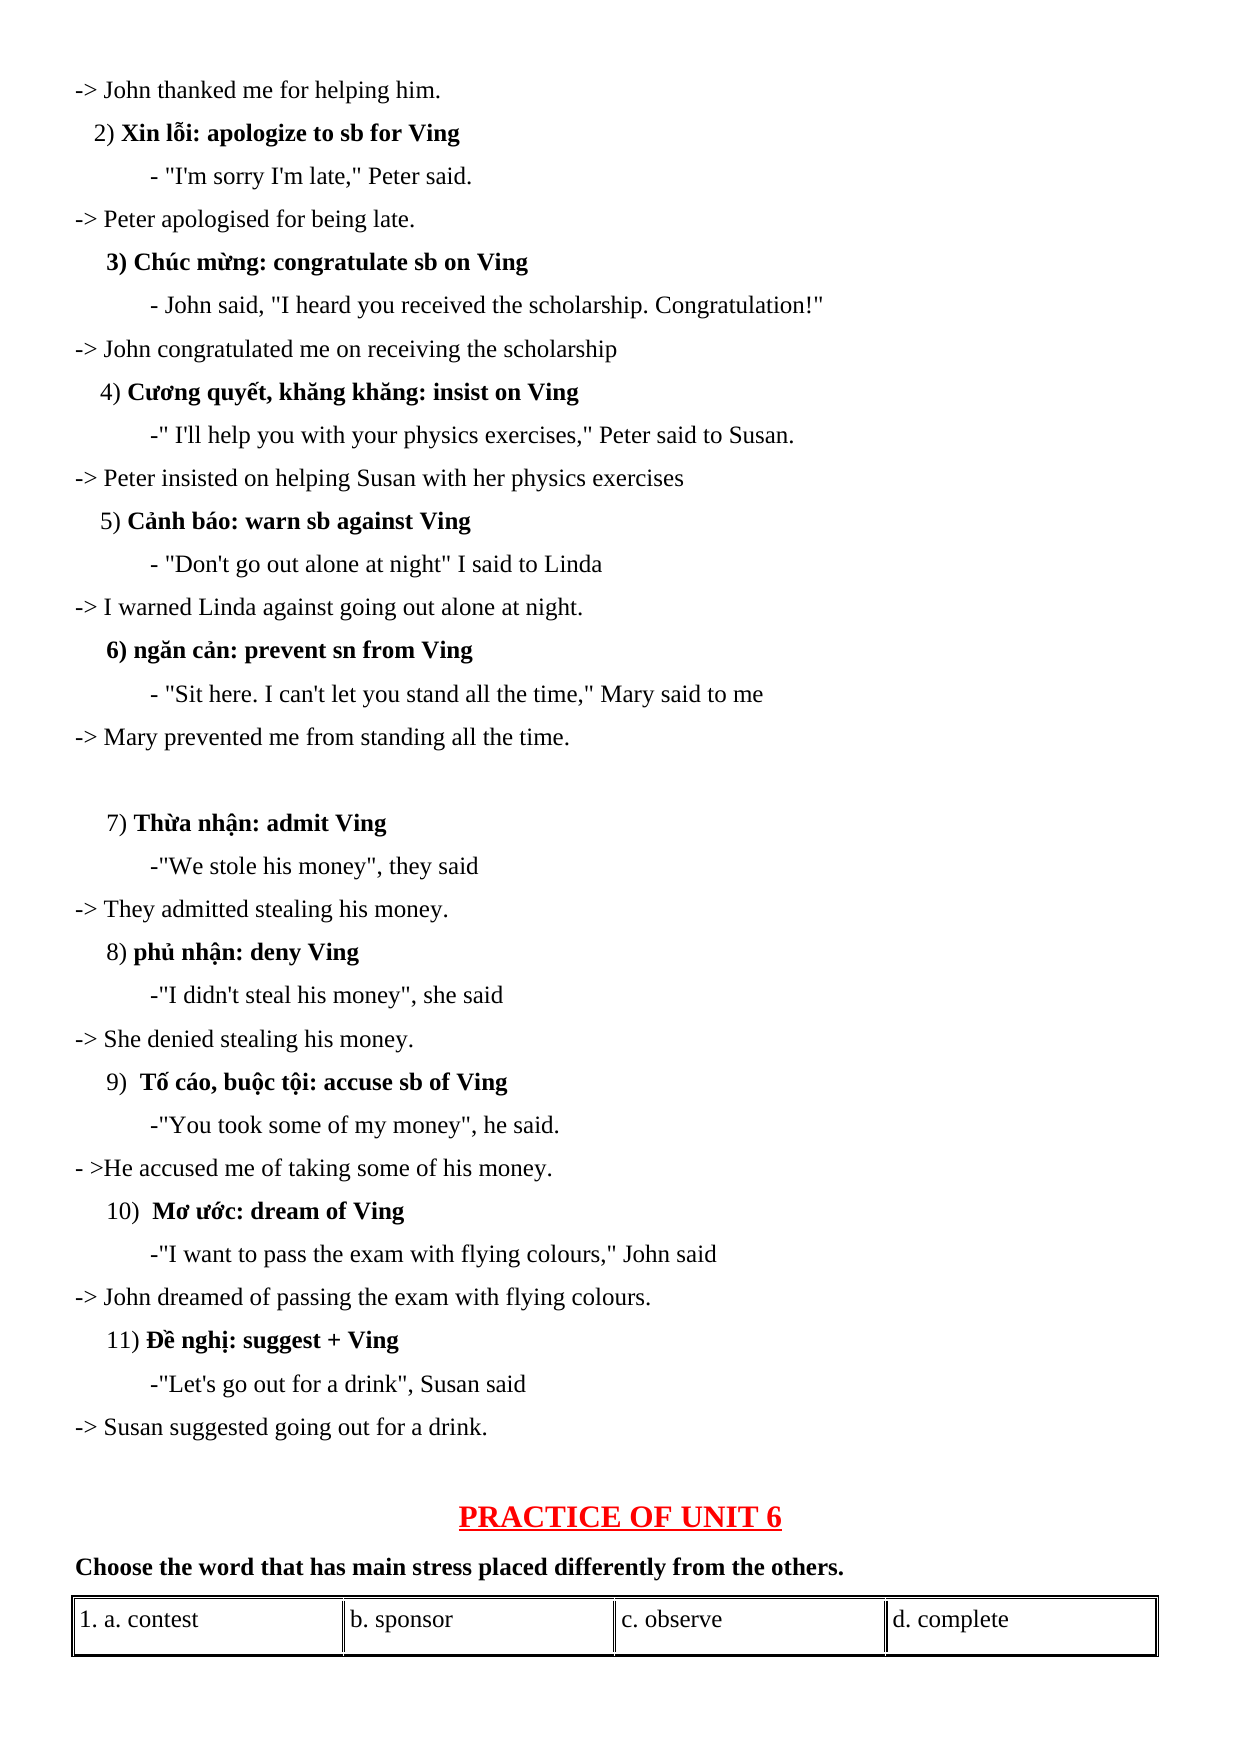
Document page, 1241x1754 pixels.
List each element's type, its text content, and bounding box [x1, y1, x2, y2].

text 9) Tố cáo, buộc tội: accuse sb of Ving [75, 1067, 1165, 1096]
text -> She denied stealing his money. [75, 1024, 1165, 1052]
text -> John congratulated me on receiving the scholarship [75, 334, 1165, 362]
text - John said, "I heard you received the scholarship. Congratulation!" [75, 291, 1165, 319]
text -" I'll help you with your physics exercises," Peter said to Susan. [75, 420, 1165, 449]
text Choose the word that has main stress placed differently from the others. [75, 1552, 1165, 1581]
text 2) Xin lỗi: apologize to sb for Ving [75, 118, 1165, 147]
text 6) ngăn cản: prevent sn from Ving [75, 636, 1165, 664]
text PRACTICE OF UNIT 6 [75, 1498, 1165, 1534]
text -> Susan suggested going out for a drink. [75, 1412, 1165, 1441]
text -"You took some of my money", he said. [75, 1110, 1165, 1139]
text - >He accused me of taking some of his money. [75, 1153, 1165, 1182]
table_header 1. a. contest [75, 1599, 344, 1654]
text -> Peter insisted on helping Susan with her physics exercises [75, 463, 1165, 492]
text -> Peter apologised for being late. [75, 204, 1165, 233]
text -"I didn't steal his money", she said [75, 981, 1165, 1009]
text -> John thanked me for helping him. [75, 75, 1165, 104]
text -"I want to pass the exam with flying colours," John said [75, 1239, 1165, 1268]
text 11) Đề nghị: suggest + Ving [75, 1326, 1165, 1354]
text - "Sit here. I can't let you stand all the time," Mary said to me [75, 679, 1165, 707]
text 5) Cảnh báo: warn sb against Ving [75, 506, 1165, 535]
text - "I'm sorry I'm late," Peter said. [75, 161, 1165, 190]
text 4) Cương quyết, khăng khăng: insist on Ving [75, 377, 1165, 406]
table_header c. observe [615, 1597, 886, 1654]
table_header d. complete [886, 1599, 1155, 1654]
table_header b. sponsor [344, 1599, 615, 1654]
text 8) phủ nhận: deny Ving [75, 937, 1165, 966]
text -> Mary prevented me from standing all the time. [75, 722, 1165, 751]
text -> John dreamed of passing the exam with flying colours. [75, 1282, 1165, 1311]
text -> They admitted stealing his money. [75, 894, 1165, 923]
text 7) Thừa nhận: admit Ving [75, 808, 1165, 837]
text -> I warned Linda against going out alone at night. [75, 592, 1165, 621]
text - "Don't go out alone at night" I said to Linda [75, 549, 1165, 578]
text 10) Mơ ước: dream of Ving [75, 1196, 1165, 1225]
text -"We stole his money", they said [75, 851, 1165, 880]
text 3) Chúc mừng: congratulate sb on Ving [75, 247, 1165, 276]
text -"Let's go out for a drink", Susan said [75, 1369, 1165, 1397]
